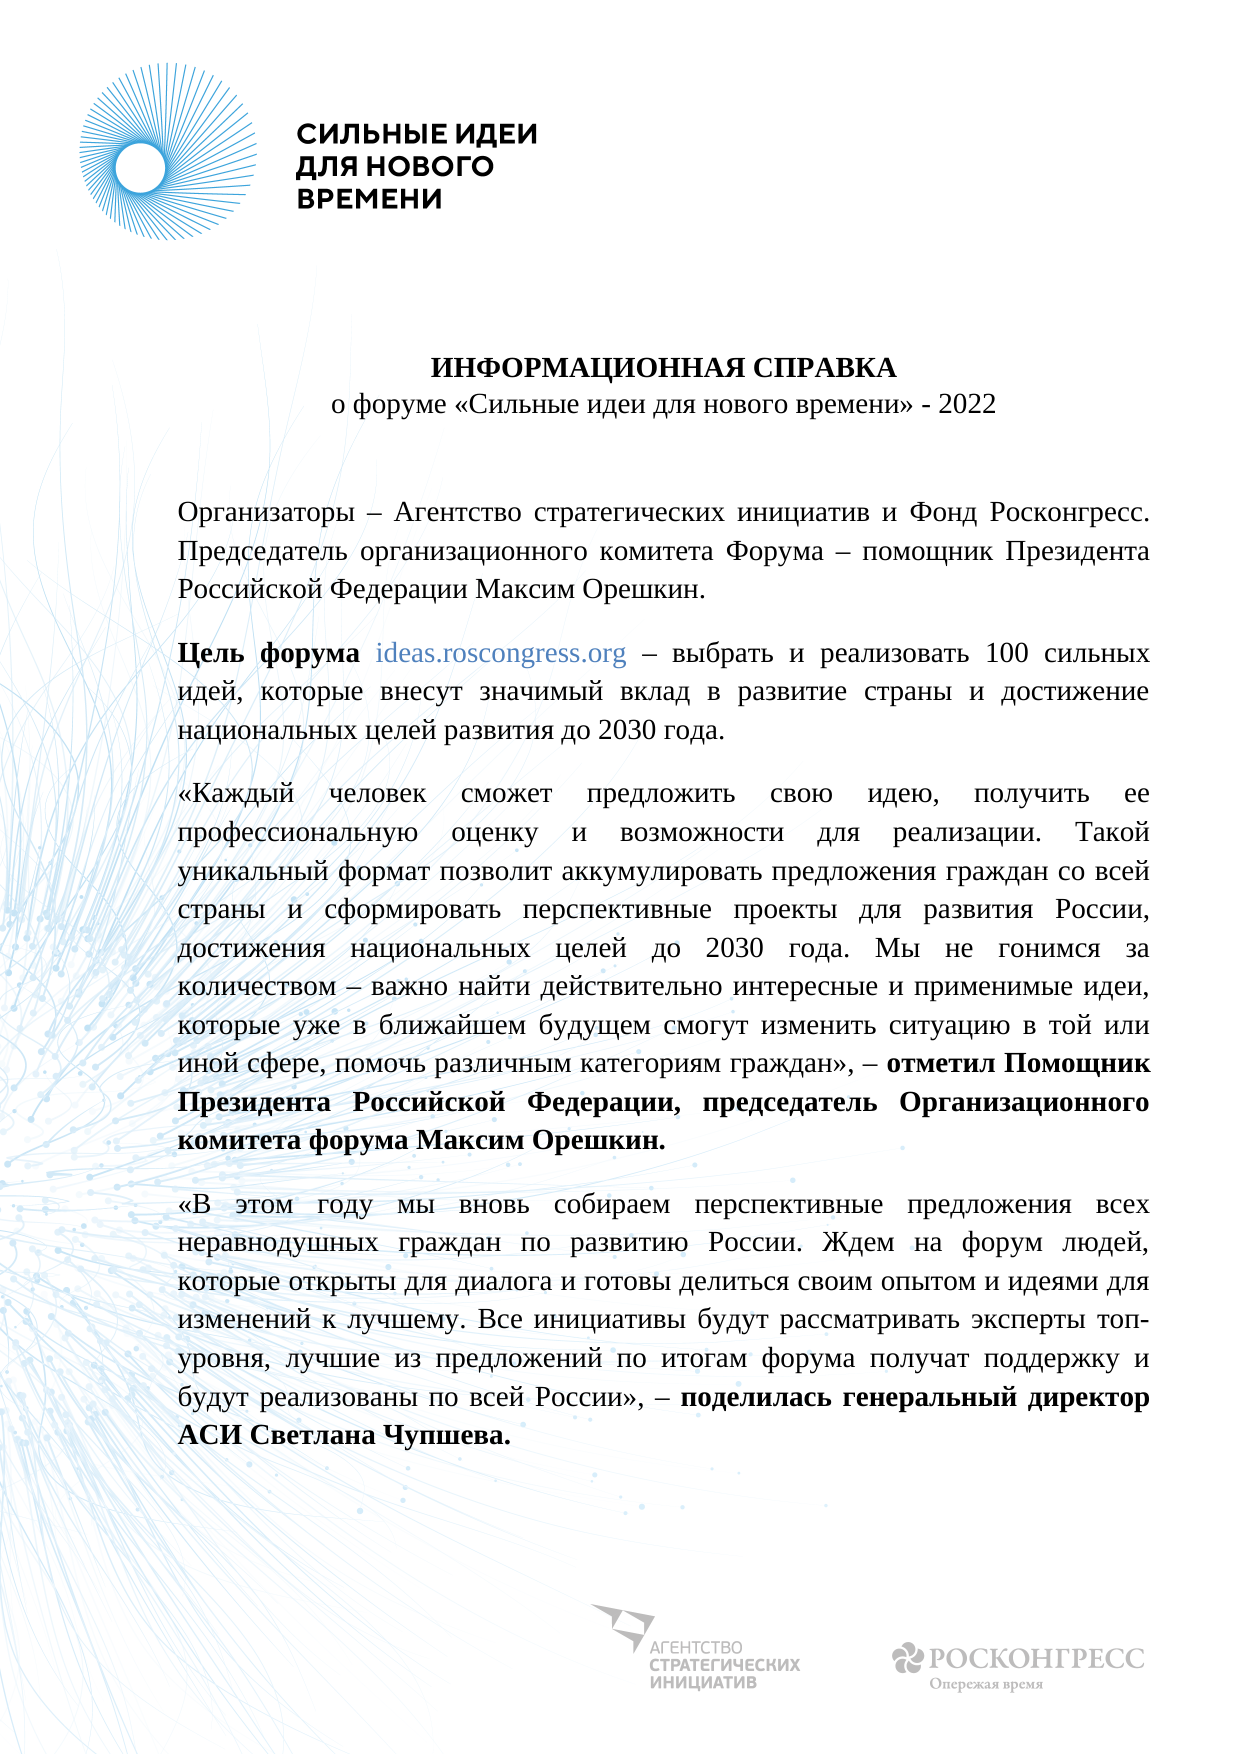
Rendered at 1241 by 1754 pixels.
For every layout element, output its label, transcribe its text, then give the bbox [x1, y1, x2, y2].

text «В этом году мы вновь собираем перспективные предложения всех неравнодушных граждан по развитию России. Ждем на форум людей, которые открыты для диалога и готовы делиться своим опытом и идеями для изменений к лучшему. Все инициативы будут рассматривать эксперты топ-уровня, лучшие из предложений по итогам форума получат поддержку и будут реализованы по всей России», – поделилась генеральный директор АСИ Светлана Чупшева. [177, 1186, 1151, 1451]
text о форуме «Сильные идеи для нового времени» - 2022 [177, 386, 1151, 419]
text Цель форума ideas.roscongress.org – выбрать и реализовать 100 сильных идей, которые внесут значимый вклад в развитие страны и достижение национальных целей развития до 2030 года. [177, 635, 1151, 746]
text ИНФОРМАЦИОННАЯ СПРАВКА [177, 350, 1151, 383]
picture [0, 2, 1241, 1754]
text Организаторы – Агентство стратегических инициатив и Фонд Росконгресс. Председатель организационного комитета Форума – помощник Президента Российской Федерации Максим Орешкин. [177, 494, 1151, 605]
text «Каждый человек сможет предложить свою идею, получить ее профессиональную оценку и возможности для реализации. Такой уникальный формат позволит аккумулировать предложения граждан со всей страны и сформировать перспективные проекты для развития России, достижения национальных целей до 2030 года. Мы не гонимся за количеством – важно найти действительно интересные и применимые идеи, которые уже в ближайшем будущем смогут изменить ситуацию в той или иной сфере, помочь различным категориям граждан», – отметил Помощник Президента Российской Федерации, председатель Организационного комитета форума Максим Орешкин. [177, 776, 1151, 1156]
